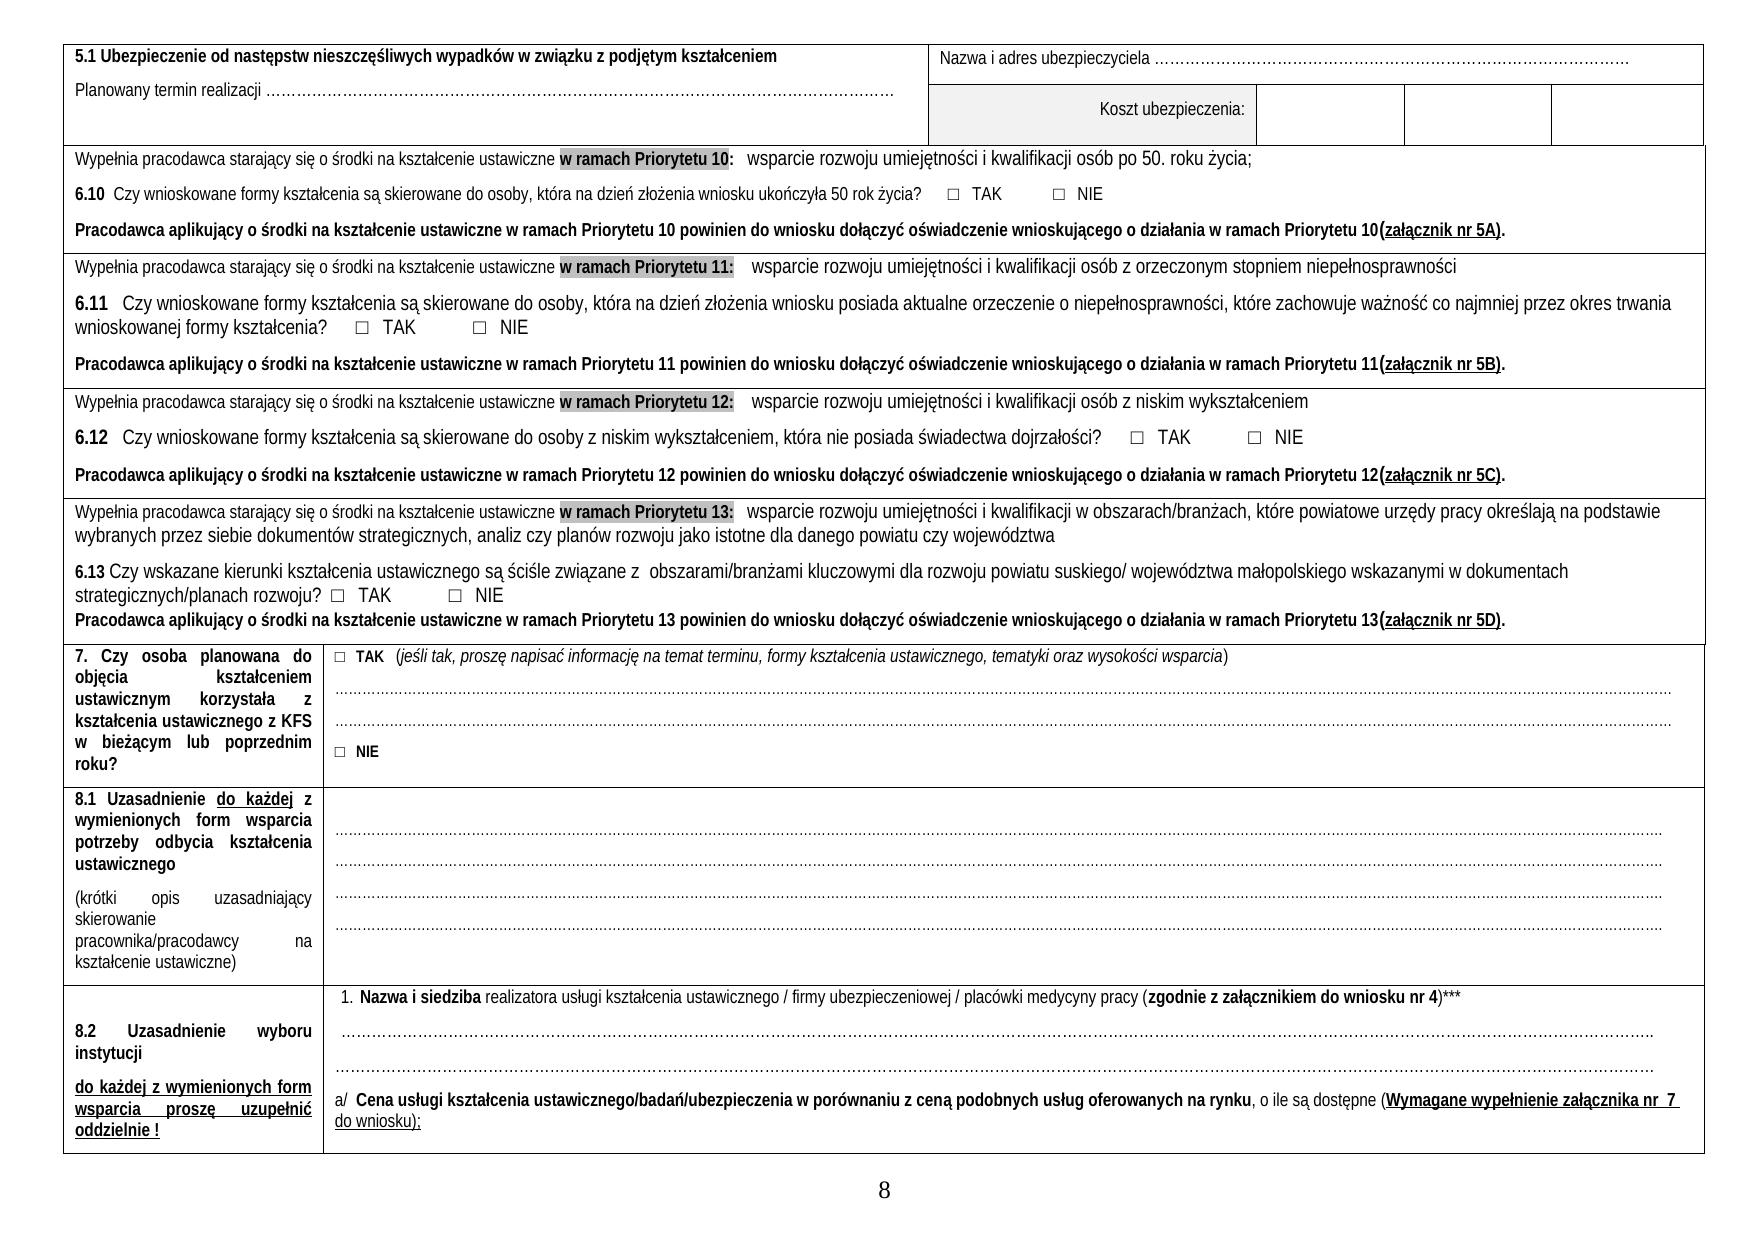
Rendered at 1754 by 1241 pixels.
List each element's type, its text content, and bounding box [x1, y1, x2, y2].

table_cell Koszt ubezpieczenia: [929, 85, 1256, 145]
table_cell Wypełnia pracodawca starający się o środki na kształcenie ustawiczne w ramach Priorytetu 11: wsparcie rozwoju umiejętności i kwalifikacji osób z orzeczonym stopniem niepełnosprawności 6.11 Czy wnioskowane formy kształcenia są skierowane do osoby, która na dzień złożenia wniosku posiada aktualne orzeczenie o niepełnosprawności, które zachowuje ważność co najmniej przez okres trwania wnioskowanej formy kształcenia? □ TAK □ NIE Pracodawca aplikujący o środki na kształcenie ustawiczne w ramach Priorytetu 11 powinien do wniosku dołączyć oświadczenie wnioskującego o działania w ramach Priorytetu 11(załącznik nr 5B). [64, 254, 1705, 388]
table_header Nazwa i adres ubezpieczyciela ………………………………………………………………………………… [929, 45, 1703, 83]
table_cell [1552, 85, 1703, 145]
table_header 5.1 Ubezpieczenie od następstw nieszczęśliwych wypadków w związku z podjętym kształceniem Planowany termin realizacji …………………………………………………………………………………………………………… [64, 45, 928, 145]
table_cell □ TAK (jeśli tak, proszę napisać informację na temat terminu, formy kształcenia ustawicznego, tematyki oraz wysokości wsparcia) …………………………………………………………………………………………………………………………………………………………………………………………………………………………………………………………………… …………………………………………………………………………………………………………………………………………………………………………………………………………………………………………………………………… □ NIE [324, 645, 1704, 787]
table_cell Wypełnia pracodawca starający się o środki na kształcenie ustawiczne w ramach Priorytetu 10: wsparcie rozwoju umiejętności i kwalifikacji osób po 50. roku życia; 6.10 Czy wnioskowane formy kształcenia są skierowane do osoby, która na dzień złożenia wniosku ukończyła 50 rok życia? □ TAK □ NIE Pracodawca aplikujący o środki na kształcenie ustawiczne w ramach Priorytetu 10 powinien do wniosku dołączyć oświadczenie wnioskującego o działania w ramach Priorytetu 10(załącznik nr 5A). [64, 145, 1705, 253]
table_cell Wypełnia pracodawca starający się o środki na kształcenie ustawiczne w ramach Priorytetu 13: wsparcie rozwoju umiejętności i kwalifikacji w obszarach/branżach, które powiatowe urzędy pracy określają na podstawie wybranych przez siebie dokumentów strategicznych, analiz czy planów rozwoju jako istotne dla danego powiatu czy województwa 6.13 Czy wskazane kierunki kształcenia ustawicznego są ściśle związane z obszarami/branżami kluczowymi dla rozwoju powiatu suskiego/ województwa małopolskiego wskazanymi w dokumentach strategicznych/planach rozwoju? □ TAK □ NIE Pracodawca aplikujący o środki na kształcenie ustawiczne w ramach Priorytetu 13 powinien do wniosku dołączyć oświadczenie wnioskującego o działania w ramach Priorytetu 13(załącznik nr 5D). [64, 499, 1705, 644]
table_cell 8.1 Uzasadnienie do każdej z wymienionych form wsparcia potrzeby odbycia kształcenia ustawicznego (krótki opis uzasadniający skierowanie pracownika/pracodawcy na kształcenie ustawiczne) [64, 788, 323, 985]
table_cell …………………………………………………………………………………………………………………………………………………………………………………………………………………………………………………………………. …………………………………………………………………………………………………………………………………………………………………………………………………………………………………………………………………. …………………………………………………………………………………………………………………………………………………………………………………………………………………………………………………………………. …………………………………………………………………………………………………………………………………………………………………………………………………………………………………………………………………. [324, 788, 1704, 985]
table_cell Wypełnia pracodawca starający się o środki na kształcenie ustawiczne w ramach Priorytetu 12: wsparcie rozwoju umiejętności i kwalifikacji osób z niskim wykształceniem 6.12 Czy wnioskowane formy kształcenia są skierowane do osoby z niskim wykształceniem, która nie posiada świadectwa dojrzałości? □ TAK □ NIE Pracodawca aplikujący o środki na kształcenie ustawiczne w ramach Priorytetu 12 powinien do wniosku dołączyć oświadczenie wnioskującego o działania w ramach Priorytetu 12(załącznik nr 5C). [64, 389, 1705, 498]
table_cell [64, 986, 323, 1153]
table_cell 7. Czy osoba planowana do objęcia kształceniem ustawicznym korzystała z kształcenia ustawicznego z KFS w bieżącym lub poprzednim roku? [64, 645, 323, 787]
table_cell [1405, 85, 1551, 145]
table_cell [1257, 85, 1404, 145]
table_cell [324, 986, 1704, 1153]
